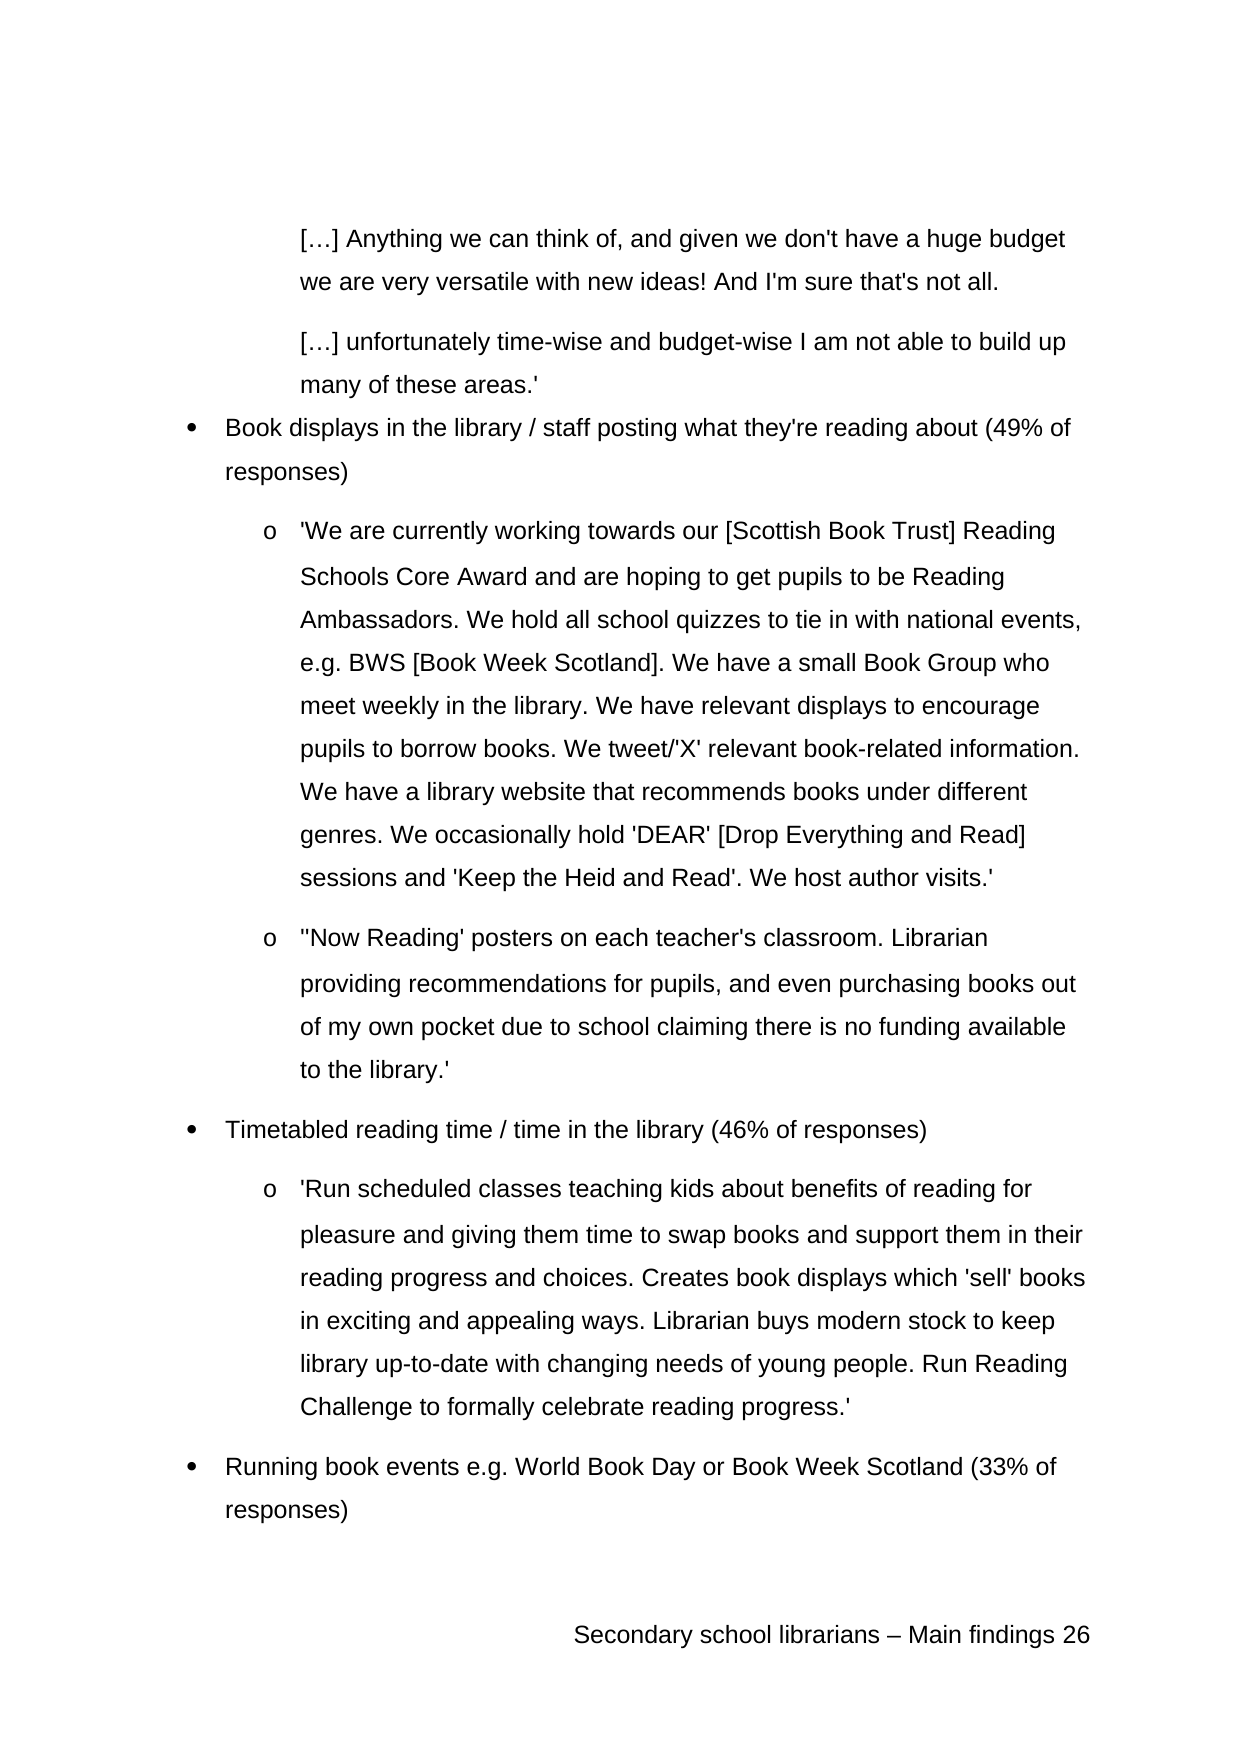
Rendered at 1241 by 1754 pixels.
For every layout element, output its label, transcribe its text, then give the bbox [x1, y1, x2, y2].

list Running book events e.g. World Book Day or Book Week Scotland (33% of responses) [187, 1452, 1090, 1524]
list 'We are currently working towards our [Scottish Book Trust] Reading Schools Core Award and are hoping to get pupils to be Reading Ambassadors. We hold all school quizzes to tie in with national events, e.g. BWS [Book Week Scotland]. We have a small Book Group who meet weekly in the library. We have relevant displays to encourage pupils to borrow books. We tweet/'X' relevant book-related information. We have a library website that recommends books under different genres. We occasionally hold 'DEAR' [Drop Everything and Read] sessions and 'Keep the Heid and Read'. We host author visits.' [262, 516, 1090, 892]
list Timetabled reading time / time in the library (46% of responses) [187, 1114, 1090, 1143]
list […] unfortunately time-wise and budget-wise I am not able to build up many of these areas.' [300, 327, 1090, 399]
list ''Now Reading' posters on each teacher's classroom. Librarian providing recommendations for pupils, and even purchasing books out of my own pocket due to school claiming there is no funding available to the library.' [262, 923, 1090, 1083]
list […] Anything we can think of, and given we don't have a huge budget we are very versatile with new ideas! And I'm sure that's not all. [300, 224, 1090, 296]
list 'Run scheduled classes teaching kids about benefits of reading for pleasure and giving them time to swap books and support them in their reading progress and choices. Creates book displays which 'sell' books in exciting and appealing ways. Librarian buys modern stock to keep library up-to-date with changing needs of young people. Run Reading Challenge to formally celebrate reading progress.' [262, 1174, 1090, 1421]
list Book displays in the library / staff posting what they're reading about (49% of responses) [187, 413, 1090, 485]
